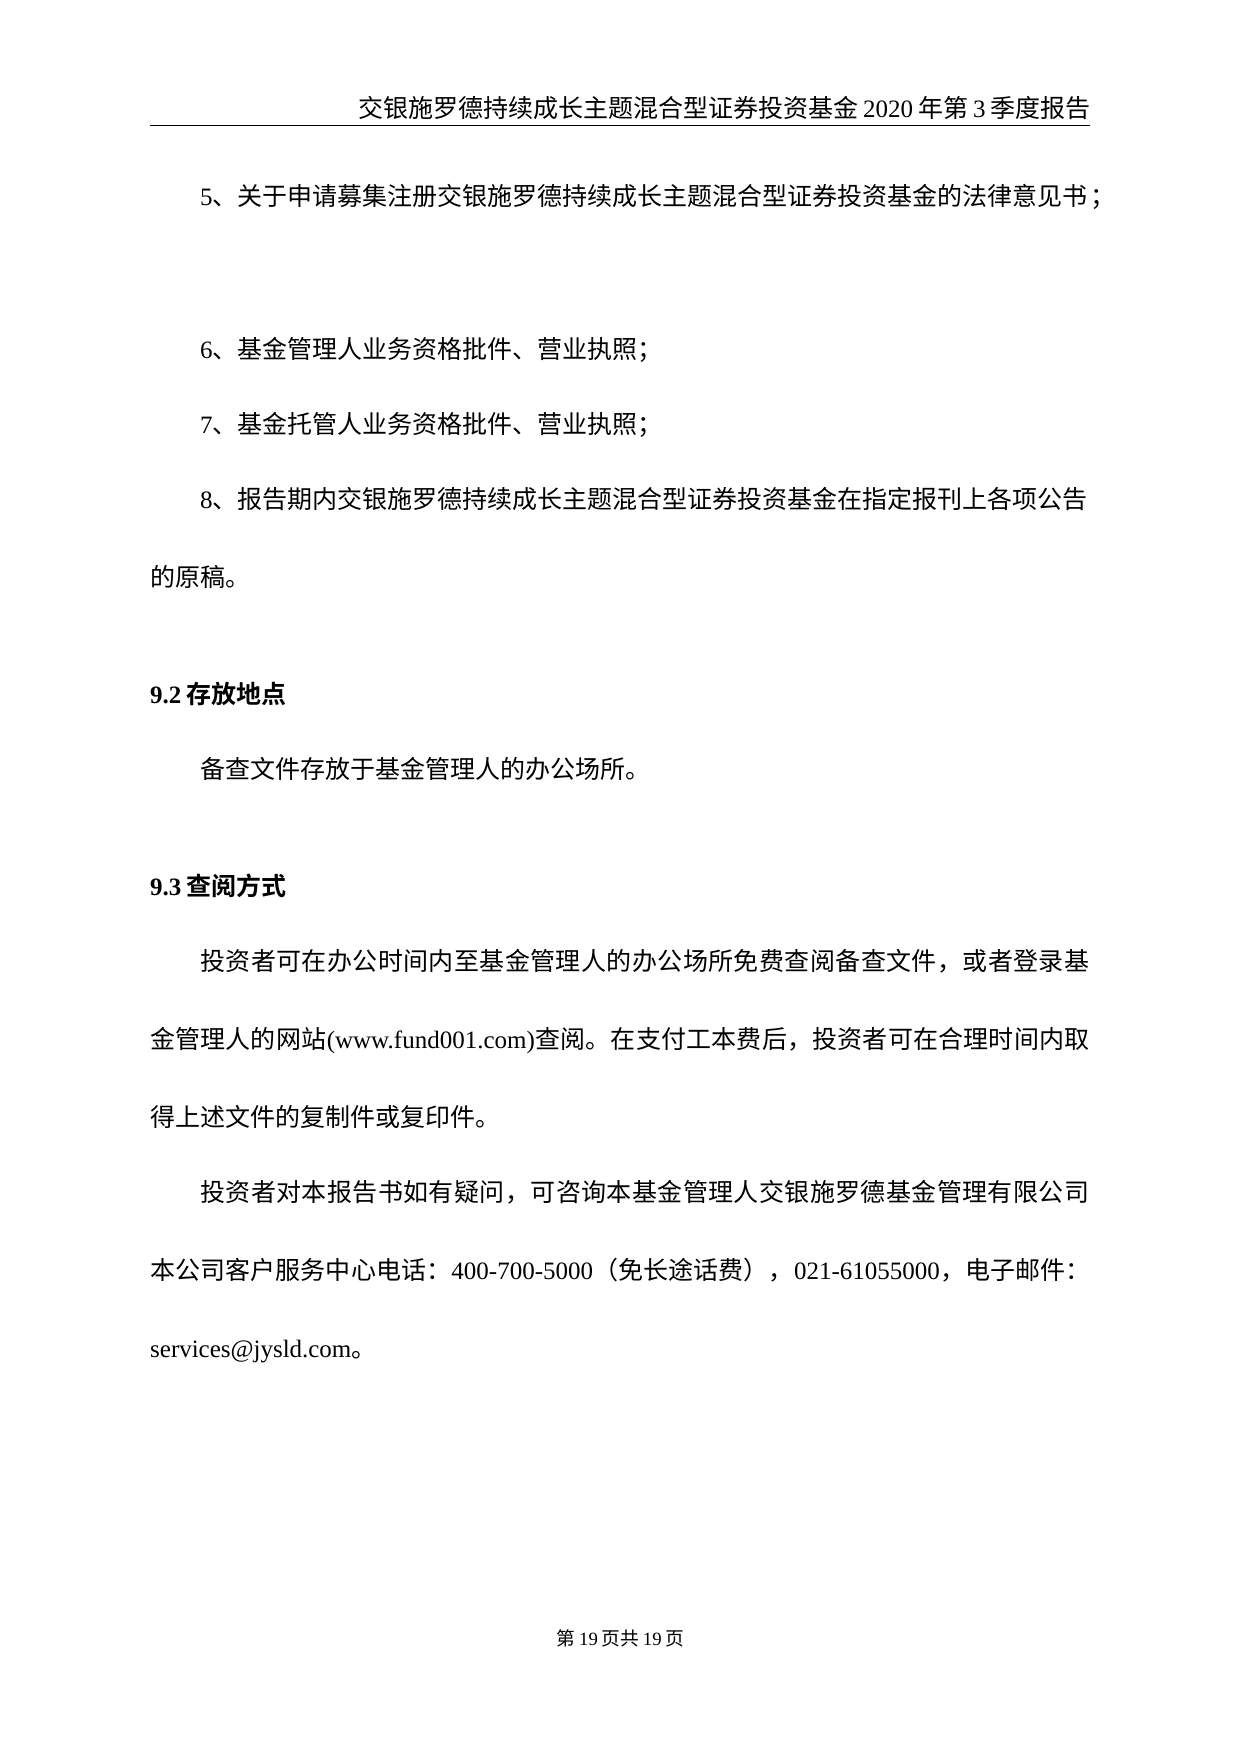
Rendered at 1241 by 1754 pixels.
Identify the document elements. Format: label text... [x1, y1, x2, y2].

text 7、基金托管人业务资格批件、营业执照； [150, 390, 1090, 455]
text 6、基金管理人业务资格批件、营业执照； [150, 315, 1090, 380]
text 9.3查阅方式 [150, 852, 1090, 917]
text 8、报告期内交银施罗德持续成长主题混合型证券投资基金在指定报刊上各项公告的原稿。 [150, 466, 1090, 608]
text 投资者对本报告书如有疑问，可咨询本基金管理人交银施罗德基金管理有限公司。本公司客户服务中心电话：400-700-5000（免长途话费），021-61055000，电子邮件：services@jysld.com。 [150, 1158, 1090, 1379]
text 9.2存放地点 [150, 660, 1090, 725]
text 投资者可在办公时间内至基金管理人的办公场所免费查阅备查文件，或者登录基金管理人的网站(www.fund001.com)查阅。在支付工本费后，投资者可在合理时间内取得上述文件的复制件或复印件。 [150, 927, 1090, 1148]
text 备查文件存放于基金管理人的办公场所。 [150, 735, 1090, 800]
text 5、关于申请募集注册交银施罗德持续成长主题混合型证券投资基金的法律意见书； [150, 162, 1090, 305]
